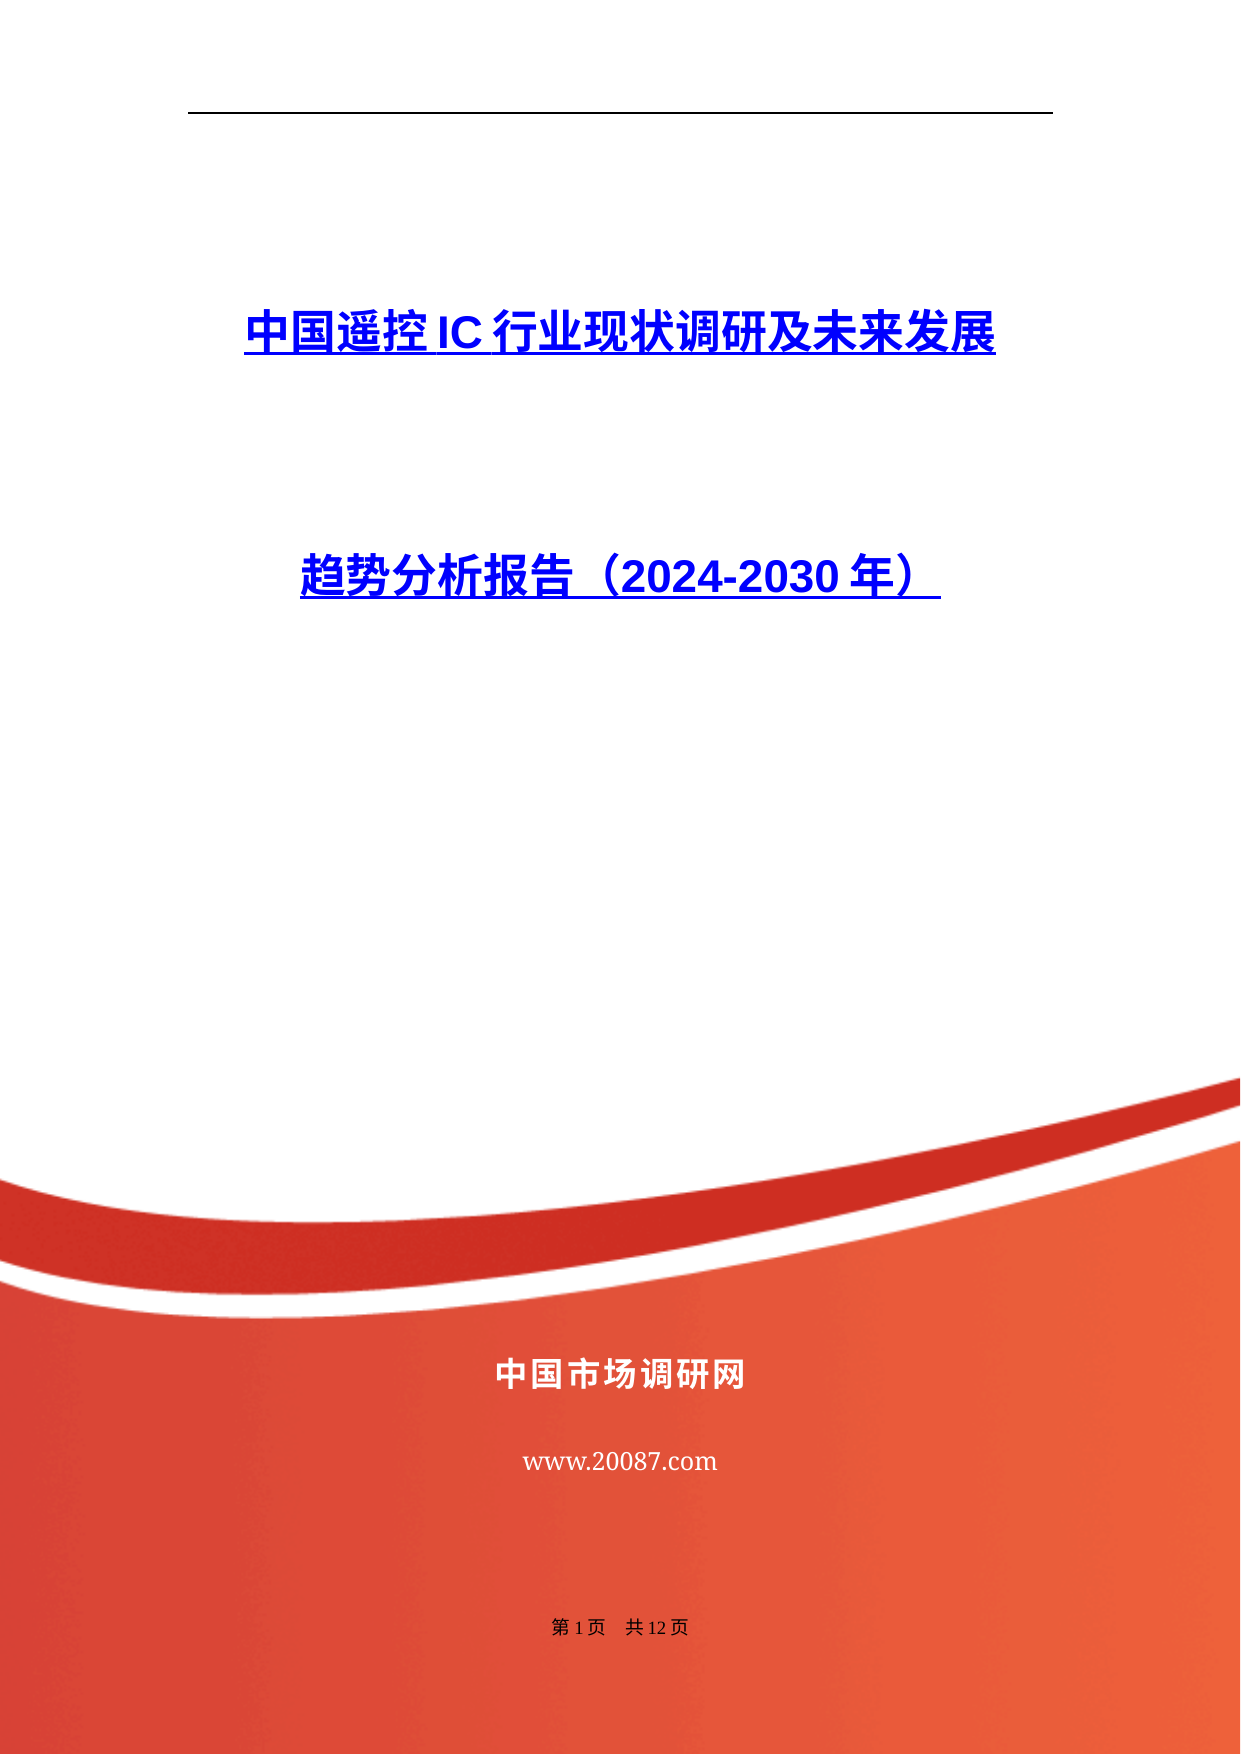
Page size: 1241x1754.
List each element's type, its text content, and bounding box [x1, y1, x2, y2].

text www.20087.com [187, 1428, 1053, 1493]
table_header 中国遥控IC行业现状调研及未来发展趋势分析报告（2024-2030年） [188, 207, 1053, 773]
picture [0, 1006, 1241, 1754]
subtitle 中国市场调研网 [187, 1339, 1053, 1404]
